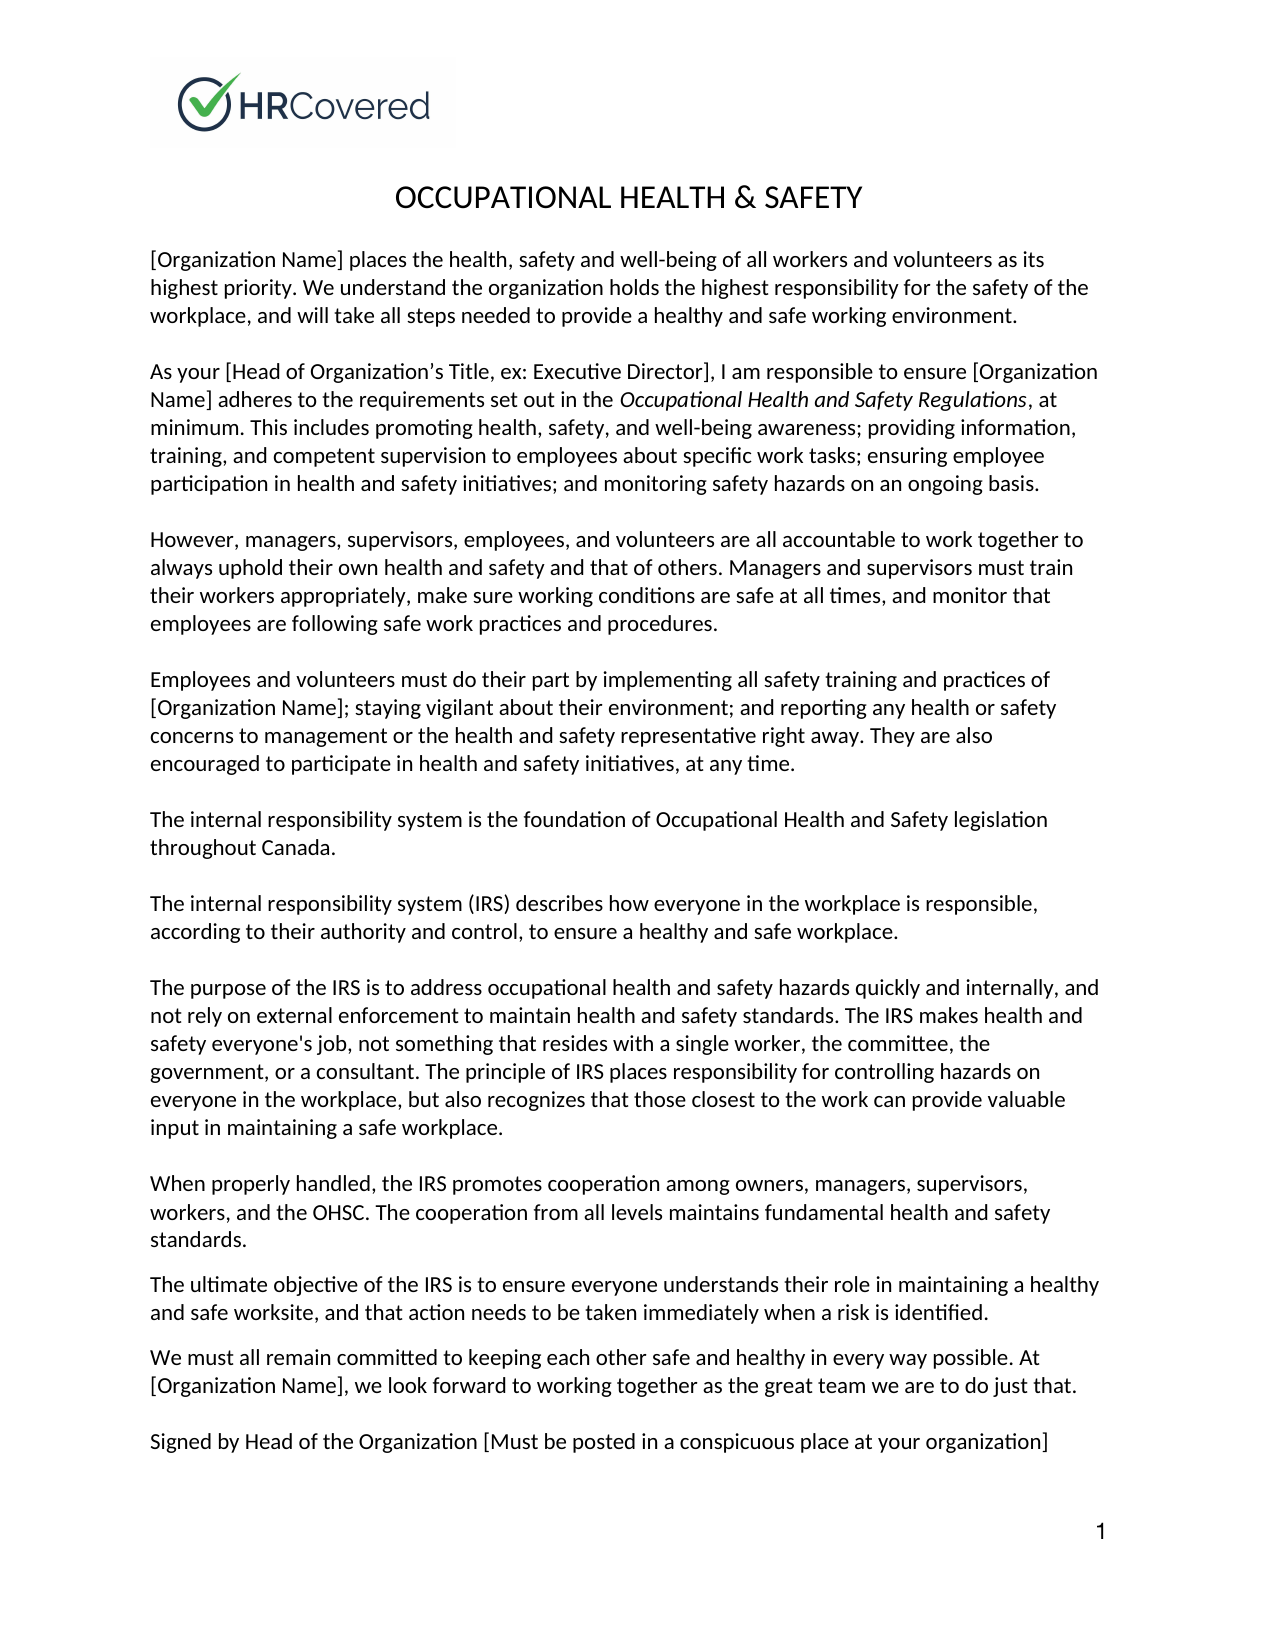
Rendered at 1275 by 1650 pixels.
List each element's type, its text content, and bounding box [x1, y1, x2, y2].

text However, managers, supervisors, employees, and volunteers are all accountable to work together to always uphold their own health and safety and that of others. Managers and supervisors must train their workers appropriately, make sure working conditions are safe at all times, and monitor that employees are following safe work practices and procedures. [150, 525, 1107, 637]
text Employees and volunteers must do their part by implementing all safety training and practices of [Organization Name]; staying vigilant about their environment; and reporting any health or safety concerns to management or the health and safety representative right away. They are also encouraged to participate in health and safety initiatives, at any time. [150, 665, 1107, 777]
text The internal responsibility system is the foundation of Occupational Health and Safety legislation throughout Canada. [150, 805, 1107, 861]
text The purpose of the IRS is to address occupational health and safety hazards quickly and internally, and not rely on external enforcement to maintain health and safety standards. The IRS makes health and safety everyone's job, not something that resides with a single worker, the committee, the government, or a consultant. The principle of IRS places responsibility for controlling hazards on everyone in the workplace, but also recognizes that those closest to the work can provide valuable input in maintaining a safe workplace. [150, 973, 1107, 1142]
text Signed by Head of the Organization [Must be posted in a conspicuous place at your organization] [150, 1427, 1107, 1455]
text The internal responsibility system (IRS) describes how everyone in the workplace is responsible, according to their authority and control, to ensure a healthy and safe workplace. [150, 889, 1107, 945]
picture [150, 57, 457, 148]
text We must all remain committed to keeping each other safe and healthy in every way possible. At [Organization Name], we look forward to working together as the great team we are to do just that. [150, 1343, 1107, 1399]
text The ultimate objective of the IRS is to ensure everyone understands their role in maintaining a healthy and safe worksite, and that action needs to be taken immediately when a risk is identified. [150, 1270, 1107, 1326]
text [Organization Name] places the health, safety and well-being of all workers and volunteers as its highest priority. We understand the organization holds the highest responsibility for the safety of the workplace, and will take all steps needed to provide a healthy and safe working environment. [150, 245, 1107, 329]
text As your [Head of Organization’s Title, ex: Executive Director], I am responsible to ensure [Organization Name] adheres to the requirements set out in the Occupational Health and Safety Regulations, at minimum. This includes promoting health, safety, and well-being awareness; providing information, training, and competent supervision to employees about specific work tasks; ensuring employee participation in health and safety initiatives; and monitoring safety hazards on an ongoing basis. [150, 357, 1107, 497]
text When properly handled, the IRS promotes cooperation among owners, managers, supervisors, workers, and the OHSC. The cooperation from all levels maintains fundamental health and safety standards. [150, 1169, 1107, 1254]
text OCCUPATIONAL HEALTH & SAFETY [150, 176, 1107, 217]
